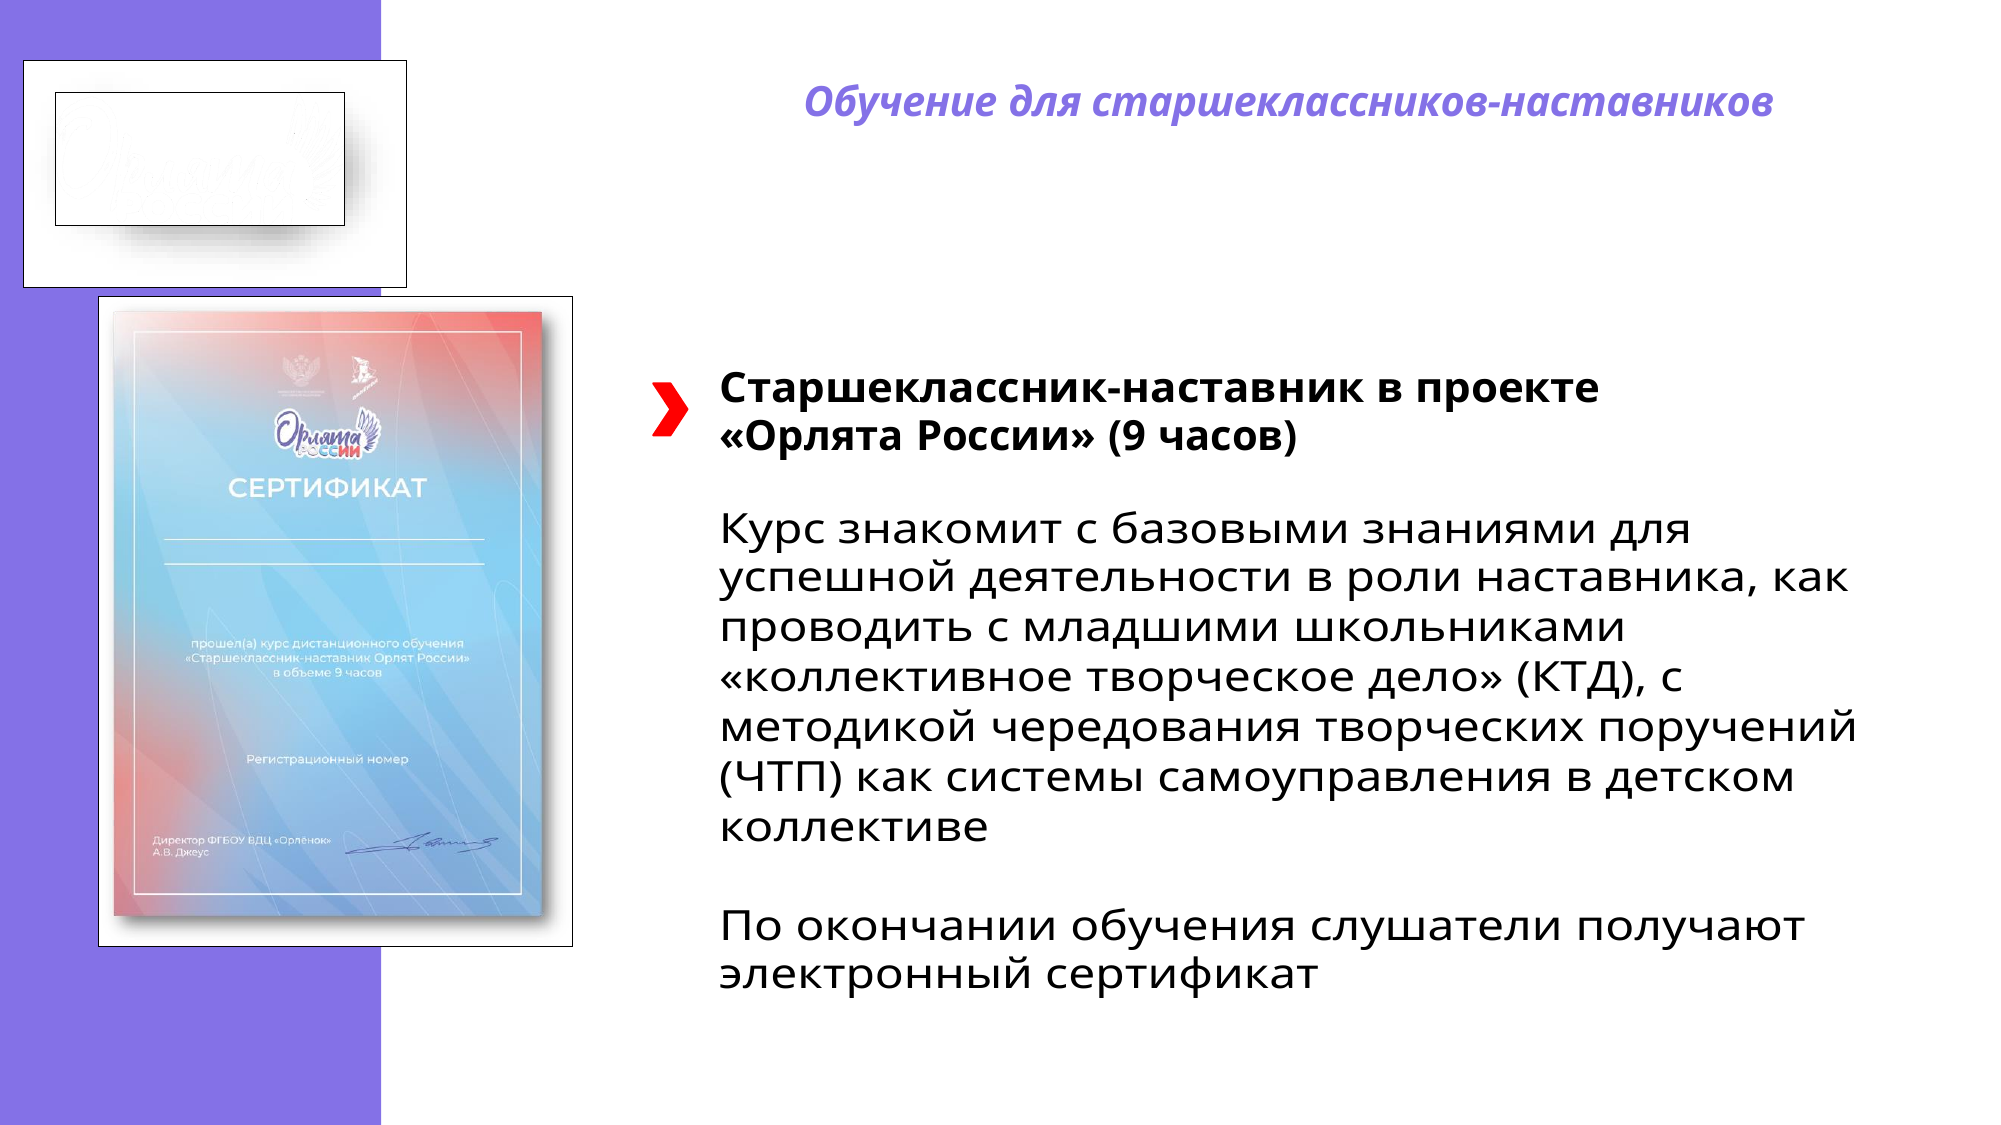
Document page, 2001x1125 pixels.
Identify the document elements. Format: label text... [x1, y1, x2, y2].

text Курс знакомит с базовыми знаниями для успешной деятельности в роли наставника, как проводить с младшими школьниками «коллективное творческое дело» (КТД), с методикой чередования творческих поручений (ЧТП) как системы самоуправления в детском коллективе [719, 504, 1882, 854]
text «Орлята России» (9 часов) [719, 412, 2000, 460]
subtitle Старшеклассник-наставник в проекте [719, 364, 2000, 412]
text По окончании обучения слушатели получают электронный сертификат [719, 901, 2000, 1000]
picture [99, 297, 572, 946]
picture [24, 61, 406, 287]
text Обучение для старшеклассников-наставников [803, 72, 2000, 129]
